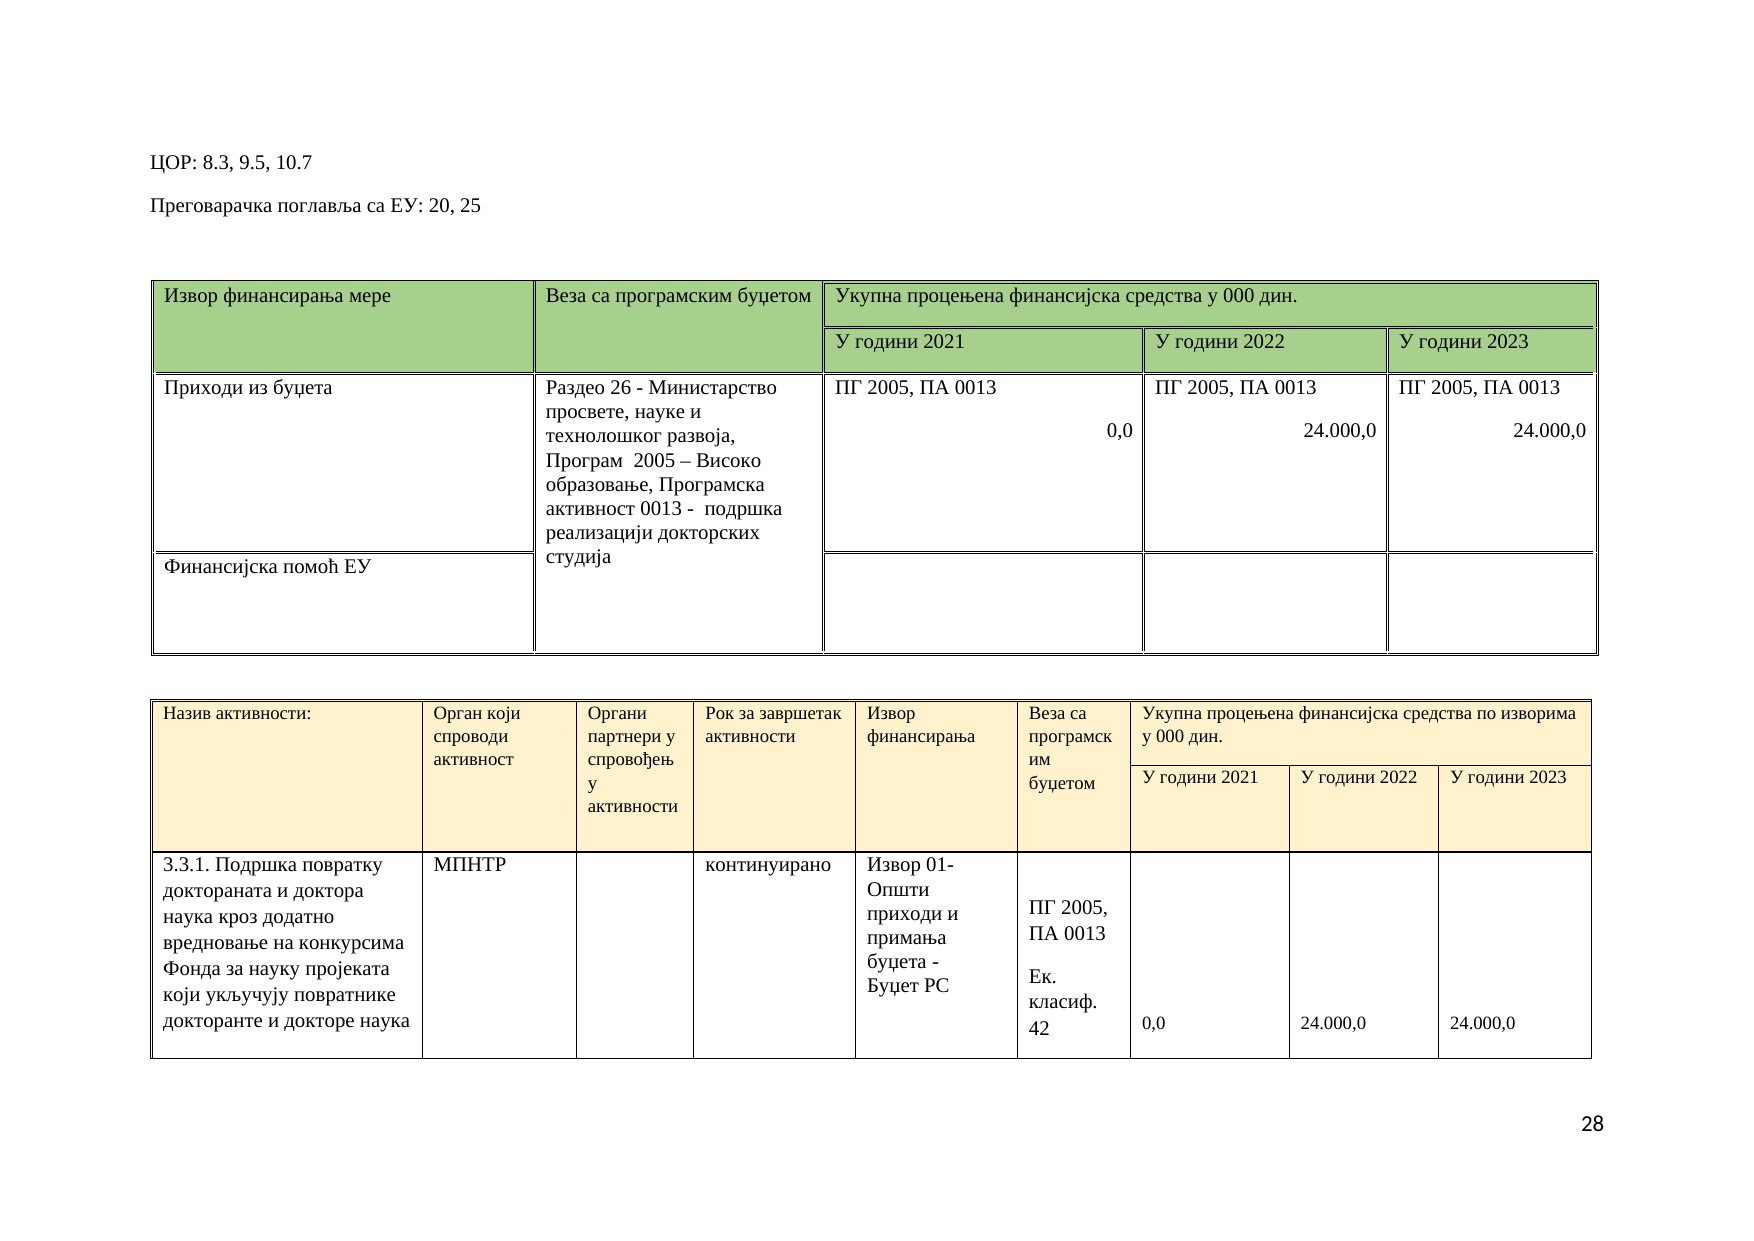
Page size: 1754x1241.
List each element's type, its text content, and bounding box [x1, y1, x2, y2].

table_cell Приходи из буџета [153, 372, 534, 551]
table_header Орган који спроводи активност [423, 702, 576, 851]
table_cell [856, 853, 1017, 1058]
table_cell 0,0 [1131, 853, 1289, 1058]
table_header Извор финансирања [856, 702, 1017, 851]
table_cell ПГ 2005, ПА 0013 0,0 [825, 375, 1142, 551]
table_cell 24.000,0 [1290, 853, 1438, 1058]
table_header Укупна процењена финансијска средства по изворима у 000 дин. [1131, 702, 1591, 765]
table_header Веза са програмским буџетом [1018, 702, 1130, 851]
table_cell континуирано [694, 853, 855, 1058]
table_header Назив активности: [153, 702, 422, 851]
table_cell 24.000,0 [1439, 853, 1591, 1058]
text ЦОР: 8.3, 9.5, 10.7 [150, 150, 1604, 174]
table_cell У години 2021 [1131, 766, 1289, 851]
table_cell Раздео 26 - Министарство просвете, науке и технолошког развоја, Програм 2005 – Високо образовање, Програмска активност 0013 - подршка реализацији докторских студија [534, 372, 824, 653]
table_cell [1018, 853, 1130, 1058]
table_cell МПНТР [423, 853, 576, 1058]
table_header Извор финансирања мере [154, 281, 533, 372]
table_cell У години 2021 [825, 329, 1142, 372]
table_header Укупна процењена финансијска средства у 000 дин. [825, 284, 1596, 326]
table_cell [1388, 551, 1597, 653]
table_cell [577, 853, 693, 1058]
table_cell ПГ 2005, ПА 0013 24.000,0 [1388, 372, 1597, 551]
table_cell [1144, 554, 1387, 653]
table_header Рок за завршетак активности [694, 702, 855, 851]
table_header Веза са програмским буџетом [536, 281, 822, 372]
table_cell [824, 551, 1144, 653]
table_cell ПГ 2005, ПА 0013 24.000,0 [1145, 375, 1386, 551]
text Преговарачка поглавља са ЕУ: 20, 25 [150, 193, 1604, 217]
table_cell У години 2023 [1388, 326, 1597, 372]
table_header Oргани партнери у спровођењу активности [577, 702, 693, 851]
table_cell Финансијска помоћ ЕУ [153, 551, 534, 653]
table_cell У години 2023 [1439, 766, 1591, 851]
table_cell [153, 853, 422, 1058]
table_cell У години 2022 [1290, 766, 1438, 851]
table_cell У години 2022 [1145, 329, 1386, 372]
